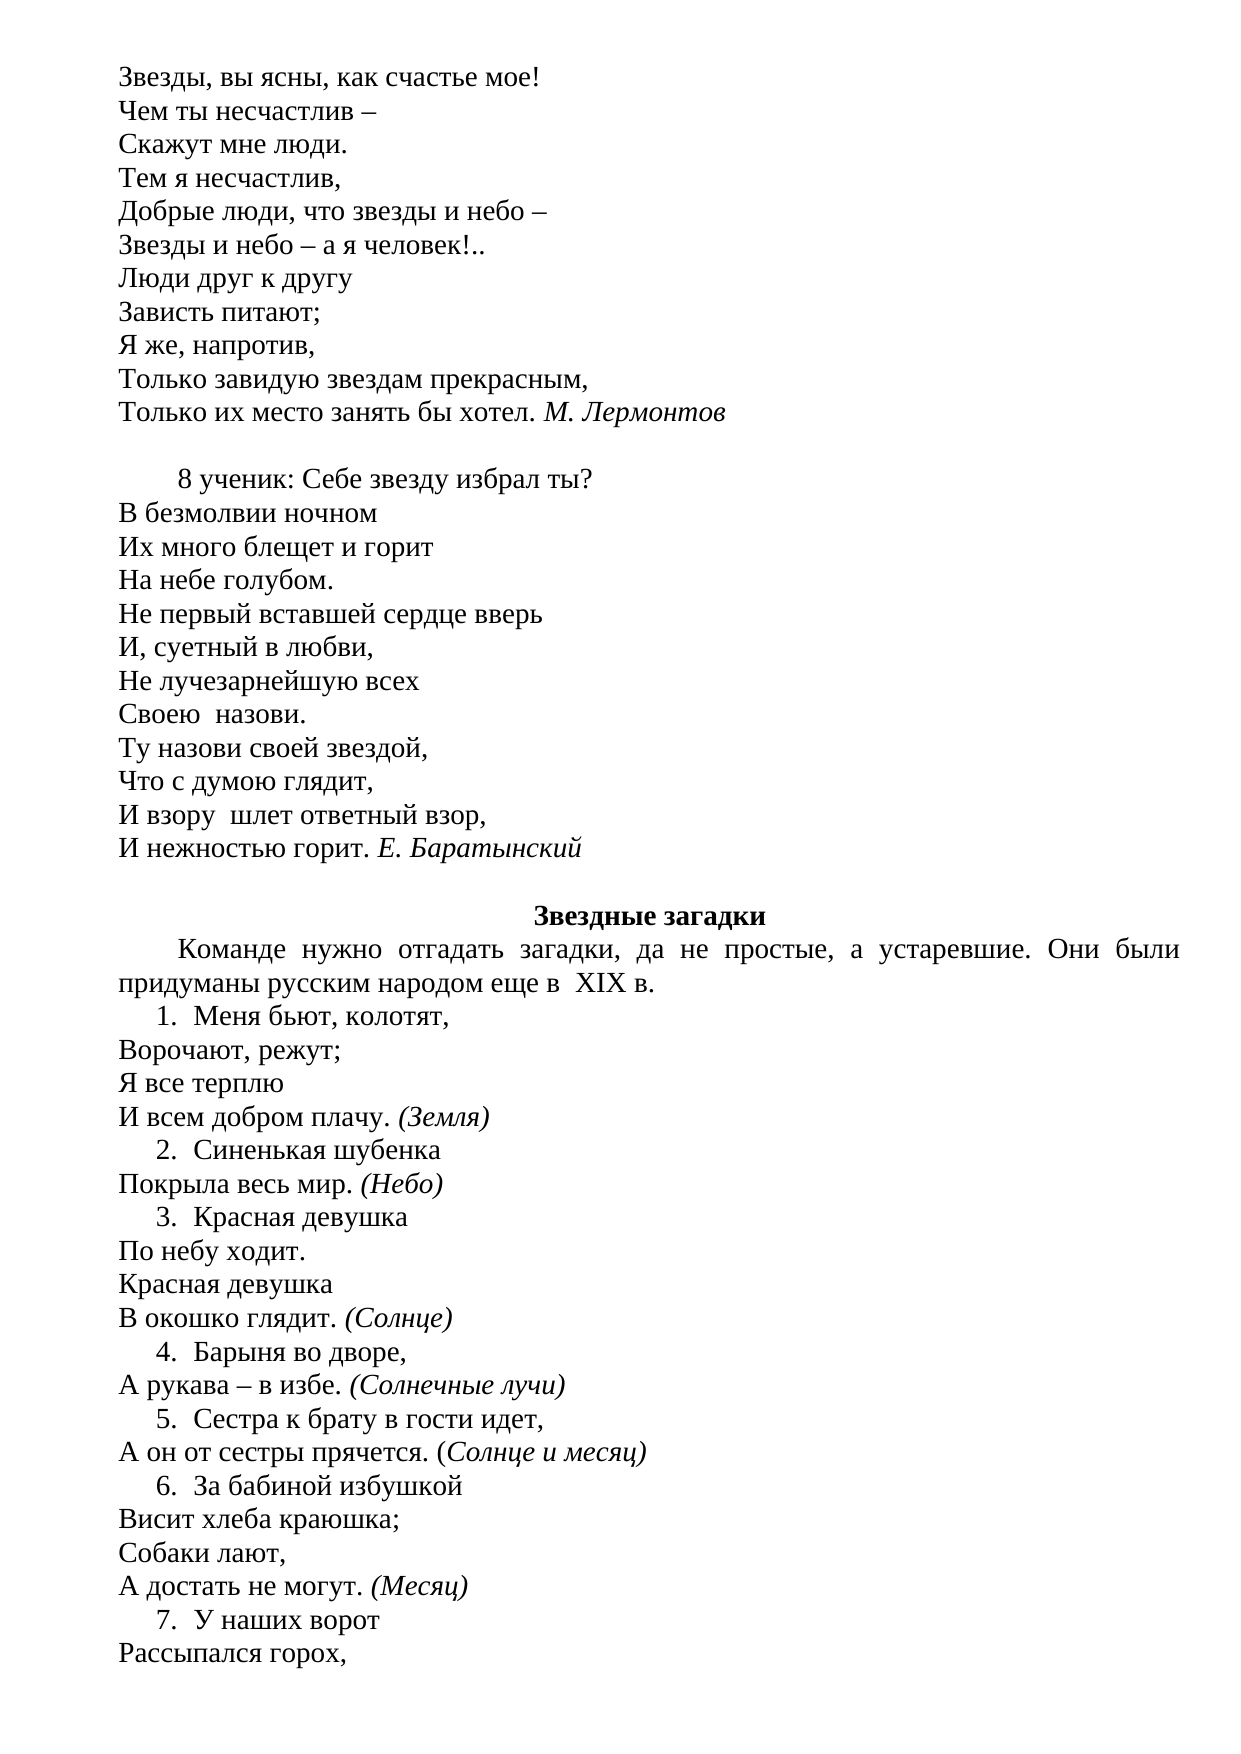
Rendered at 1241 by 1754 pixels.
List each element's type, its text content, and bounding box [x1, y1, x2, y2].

text И взору шлет ответный взор, [118, 797, 1181, 831]
text Команде нужно отгадать загадки, да не простые, а устаревшие. Они были придуманы русским народом еще в XIX в. [118, 931, 1181, 998]
text Ворочают, режут; [118, 1032, 1181, 1065]
text Я все терплю [118, 1065, 1181, 1099]
text Красная девушка [118, 1267, 1181, 1300]
list За бабиной избушкой [156, 1468, 1181, 1501]
text Чем ты несчастлив – [118, 93, 1181, 126]
text Скажут мне люди. [118, 126, 1181, 160]
text Своею назови. [118, 696, 1181, 730]
list Сестра к брату в гости идет, [156, 1401, 1181, 1434]
text Не первый вставшей сердце вверь [118, 596, 1181, 629]
text Добрые люди, что звезды и небо – [118, 193, 1181, 227]
text Звезды и небо – а я человек!.. [118, 227, 1181, 260]
text Люди друг к другу [118, 260, 1181, 294]
list Красная девушка [156, 1199, 1181, 1233]
text Собаки лают, [118, 1535, 1181, 1568]
list Барыня во дворе, [156, 1334, 1181, 1367]
text Зависть питают; [118, 294, 1181, 327]
text А он от сестры прячется. (Солнце и месяц) [118, 1434, 1181, 1468]
text 8 ученик: Себе звезду избрал ты? [118, 462, 1181, 495]
text Звездные загадки [118, 898, 1181, 931]
text На небе голубом. [118, 562, 1181, 596]
text Звезды, вы ясны, как счастье мое! [118, 59, 1181, 93]
list У наших ворот [156, 1602, 1181, 1636]
text А достать не могут. (Месяц) [118, 1568, 1181, 1602]
text Ту назови своей звездой, [118, 730, 1181, 763]
text Не лучезарнейшую всех [118, 663, 1181, 696]
text Тем я несчастлив, [118, 160, 1181, 193]
text Покрыла весь мир. (Небо) [118, 1166, 1181, 1199]
text Только завидую звездам прекрасным, [118, 361, 1181, 394]
text Только их место занять бы хотел. М. Лермонтов [118, 394, 1181, 428]
list Меня бьют, колотят, [156, 998, 1181, 1032]
text А рукава – в избе. (Солнечные лучи) [118, 1367, 1181, 1401]
text Висит хлеба краюшка; [118, 1501, 1181, 1535]
text Рассыпался горох, [118, 1636, 1181, 1669]
text По небу ходит. [118, 1233, 1181, 1267]
list Синенькая шубенка [156, 1132, 1181, 1166]
text И всем добром плачу. (Земля) [118, 1099, 1181, 1132]
text В окошко глядит. (Солнце) [118, 1300, 1181, 1334]
text Что с думою глядит, [118, 763, 1181, 797]
text И, суетный в любви, [118, 629, 1181, 663]
text Их много блещет и горит [118, 529, 1181, 562]
text И нежностью горит. Е. Баратынский [118, 831, 1181, 864]
text Я же, напротив, [118, 327, 1181, 361]
text В безмолвии ночном [118, 495, 1181, 529]
